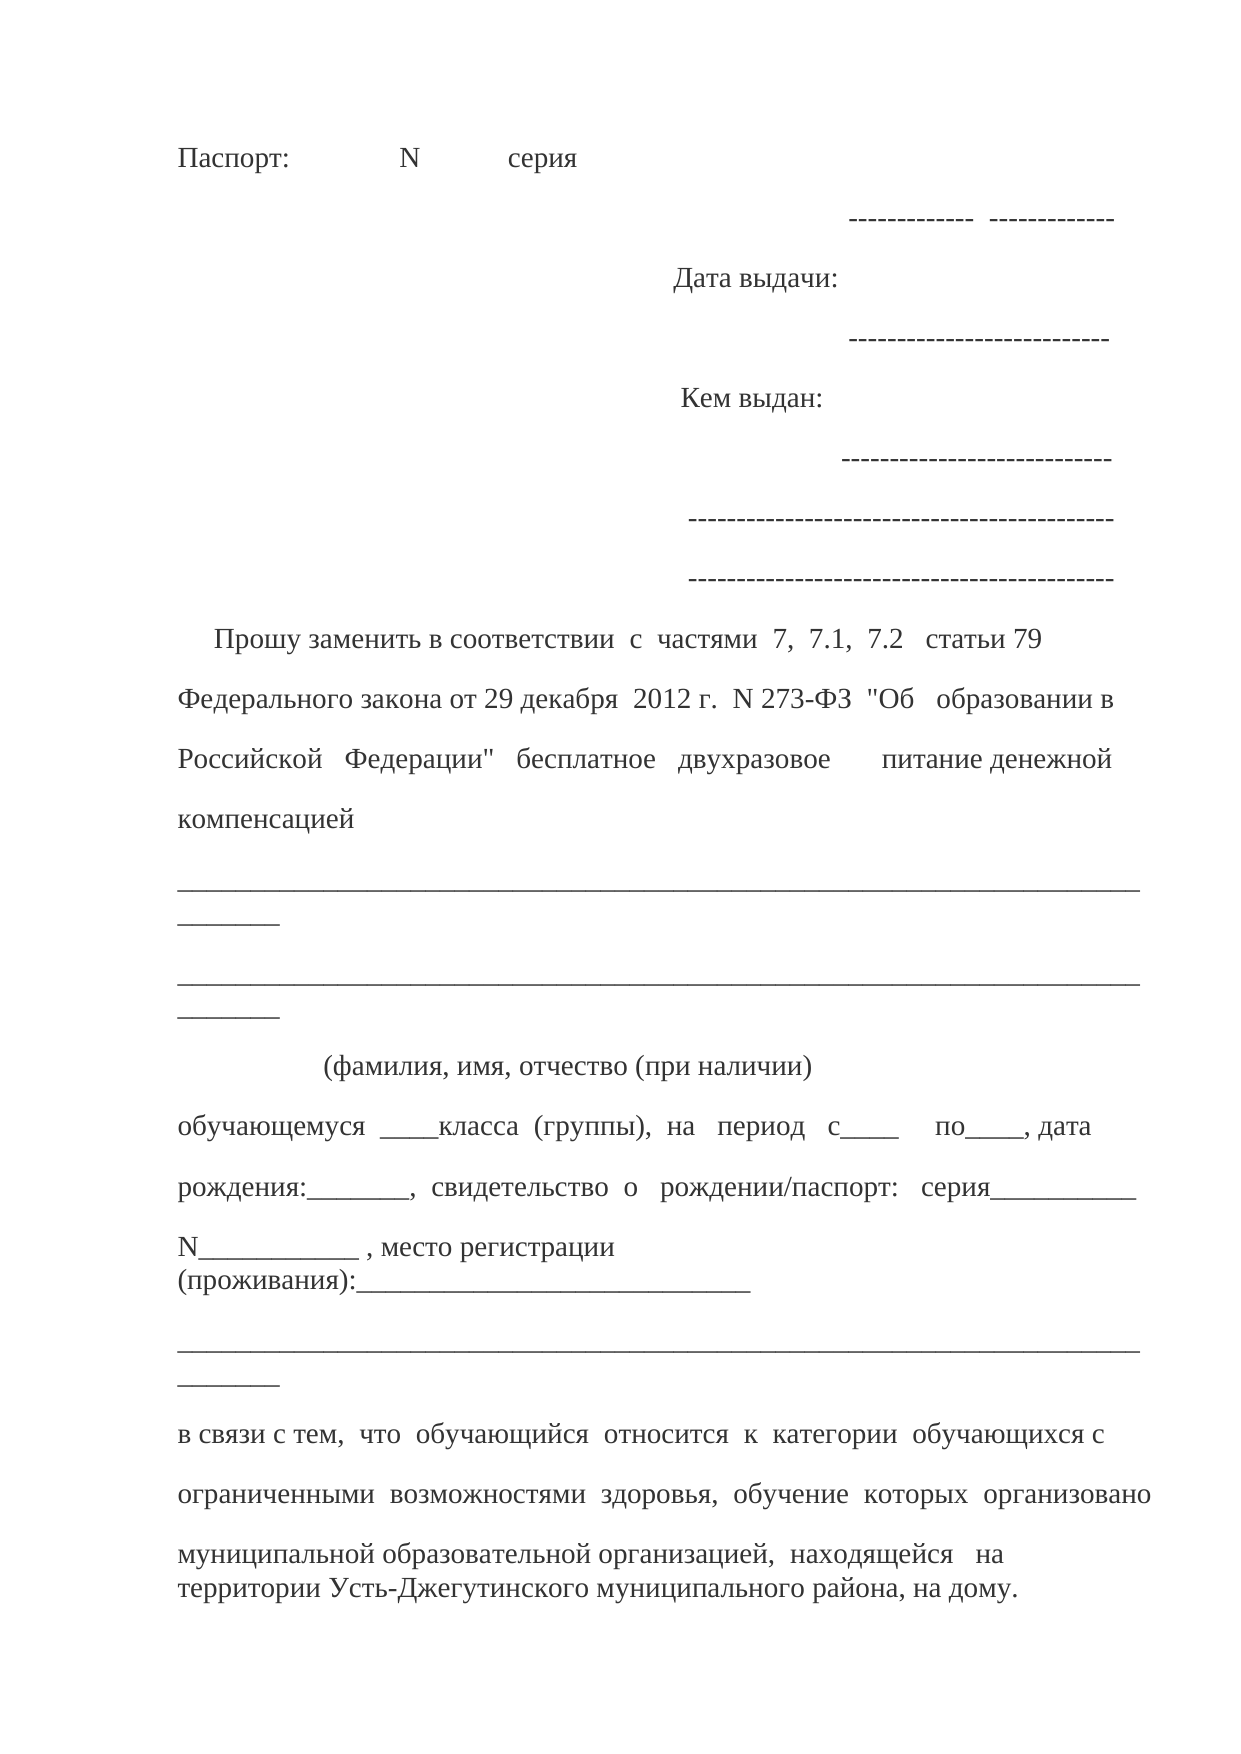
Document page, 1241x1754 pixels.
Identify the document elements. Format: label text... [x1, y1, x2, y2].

text --------------------------- [177, 320, 1152, 354]
text ограниченными возможностями здоровья, обучение которых организовано [177, 1476, 1152, 1510]
text _________________________________________________________________________ [177, 861, 1152, 928]
text (фамилия, имя, отчество (при наличии) [177, 1048, 1152, 1082]
text -------------------------------------------- [177, 501, 1152, 534]
text _________________________________________________________________________ [177, 955, 1152, 1022]
text ------------- ------------- [177, 200, 1152, 233]
text Паспорт: N серия [177, 106, 1152, 173]
text Прошу заменить в соответствии с частями 7, 7.1, 7.2 статьи 79 [177, 621, 1152, 654]
text ---------------------------- [177, 440, 1152, 474]
text в связи с тем, что обучающийся относится к категории обучающихся с [177, 1416, 1152, 1449]
text компенсацией [177, 801, 1152, 834]
text рождения:_______, свидетельство о рождении/паспорт: серия__________ [177, 1169, 1152, 1202]
text Федерального закона от 29 декабря 2012 г. N 273-ФЗ "Об образовании в [177, 681, 1152, 714]
text обучающемуся ____класса (группы), на период с____ по____, дата [177, 1108, 1152, 1142]
text Дата выдачи: [177, 260, 1152, 294]
text Кем выдан: [177, 380, 1152, 414]
text муниципальной образовательной организацией, находящейся на территории Усть-Джегутинского муниципального района, на дому. [177, 1536, 1152, 1603]
text N___________ , место регистрации (проживания):___________________________ [177, 1229, 1152, 1296]
text Российской Федерации" бесплатное двухразовое питание денежной [177, 741, 1152, 774]
text _________________________________________________________________________ [177, 1322, 1152, 1389]
text -------------------------------------------- [177, 561, 1152, 594]
